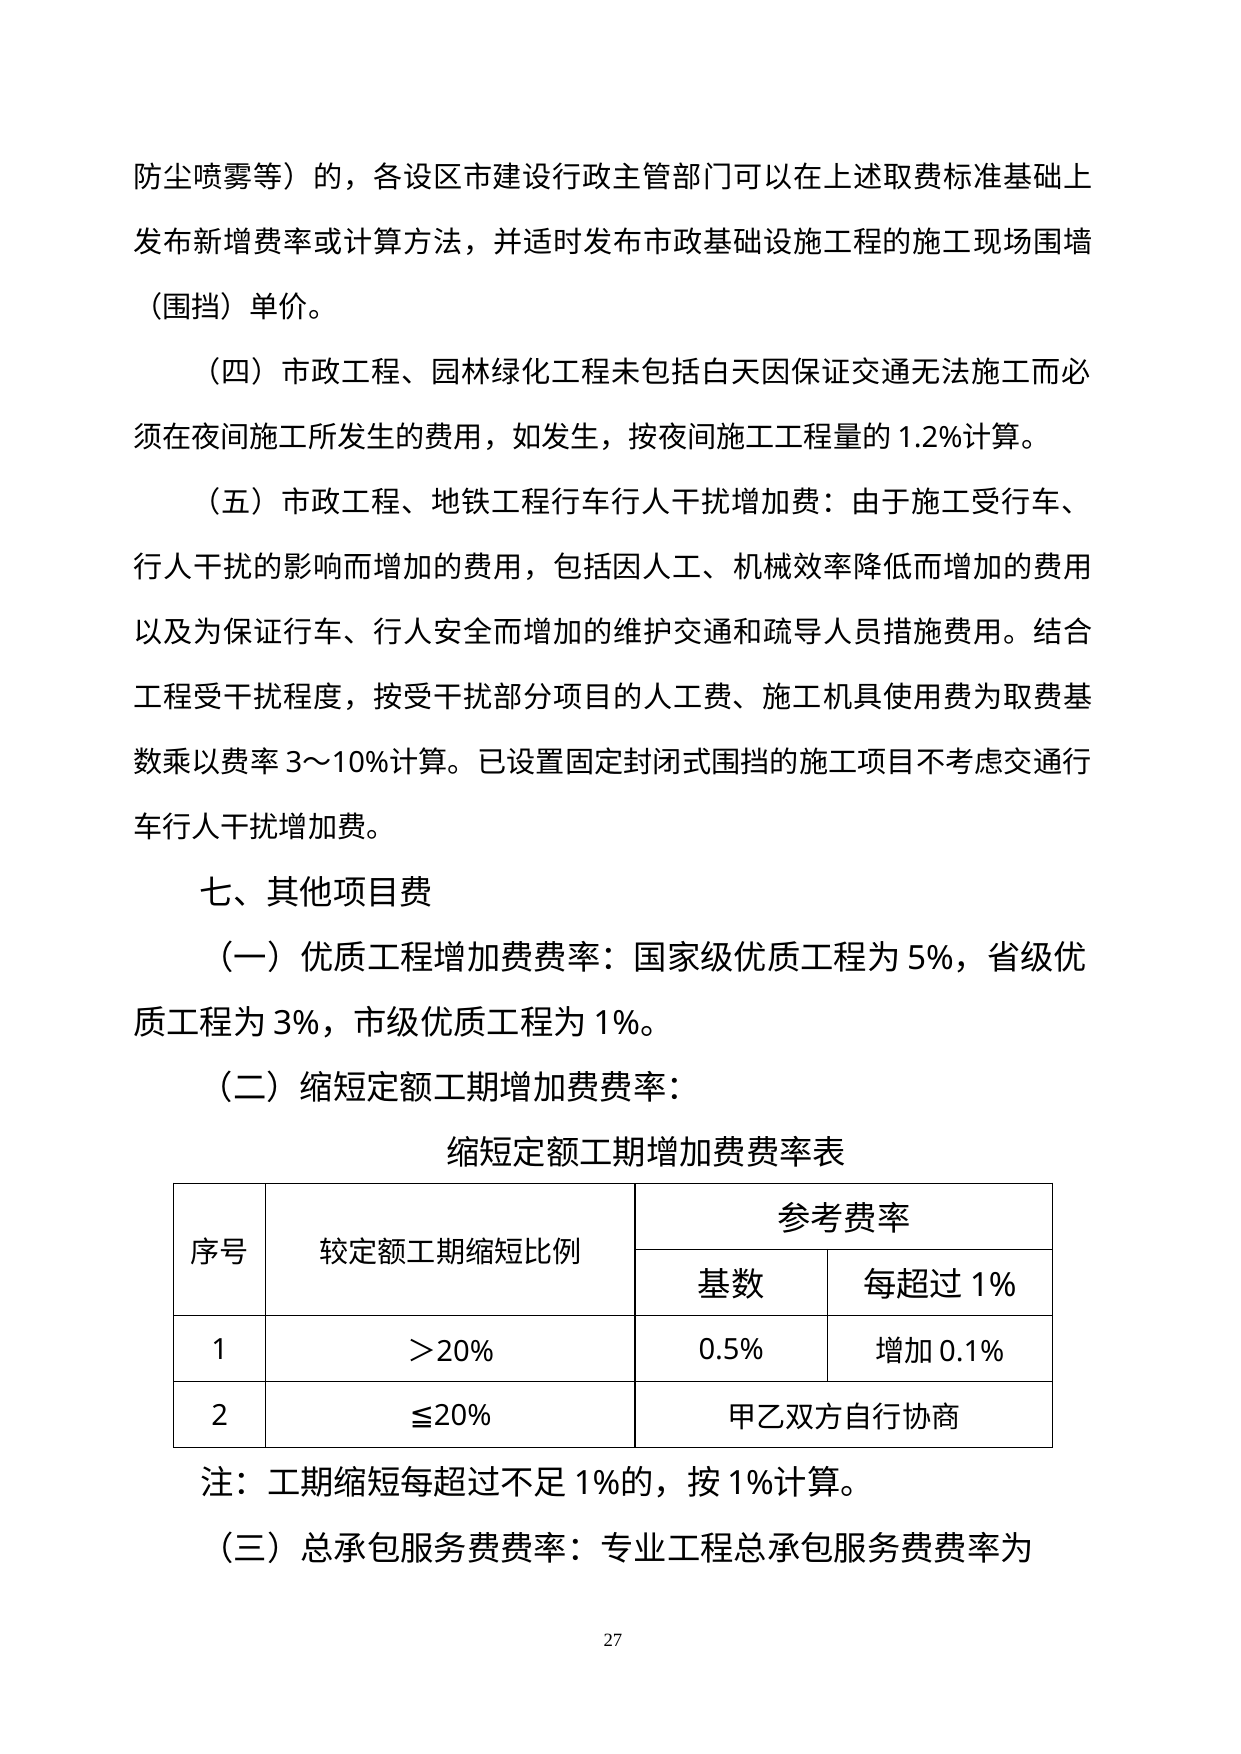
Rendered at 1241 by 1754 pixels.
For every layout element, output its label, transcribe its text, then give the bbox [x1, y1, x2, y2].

text （四）市政工程、园林绿化工程未包括白天因保证交通无法施工而必须在夜间施工所发生的费用，如发生，按夜间施工工程量的1.2%计算。 [133, 338, 1092, 468]
table_cell 1 [174, 1316, 265, 1381]
text （二）缩短定额工期增加费费率： [133, 1053, 1092, 1118]
table_cell 0.5% [636, 1316, 827, 1381]
table_cell 2 [174, 1382, 265, 1447]
table_cell 每超过1% [828, 1250, 1052, 1315]
table_cell 基数 [636, 1250, 827, 1315]
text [133, 1513, 1092, 1578]
table_cell 增加0.1% [828, 1316, 1052, 1381]
table_cell ＞20% [266, 1316, 634, 1381]
subtitle 七、其他项目费 [133, 858, 1092, 923]
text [133, 143, 1092, 338]
text 缩短定额工期增加费费率表 [133, 1118, 1092, 1183]
text （五）市政工程、地铁工程行车行人干扰增加费：由于施工受行车、行人干扰的影响而增加的费用，包括因人工、机械效率降低而增加的费用以及为保证行车、行人安全而增加的维护交通和疏导人员措施费用。结合工程受干扰程度，按受干扰部分项目的人工费、施工机具使用费为取费基数乘以费率3～10%计算。已设置固定封闭式围挡的施工项目不考虑交通行车行人干扰增加费。 [133, 468, 1092, 858]
table_header 序号 [174, 1184, 265, 1315]
text 注：工期缩短每超过不足1%的，按1%计算。 [133, 1448, 1092, 1513]
table_header 较定额工期缩短比例 [266, 1184, 634, 1315]
table_cell ≦20% [266, 1382, 634, 1447]
table_cell 甲乙双方自行协商 [636, 1382, 1052, 1447]
text （一）优质工程增加费费率：国家级优质工程为5%，省级优质工程为3%，市级优质工程为1%。 [133, 923, 1092, 1053]
table_header 参考费率 [636, 1184, 1052, 1249]
